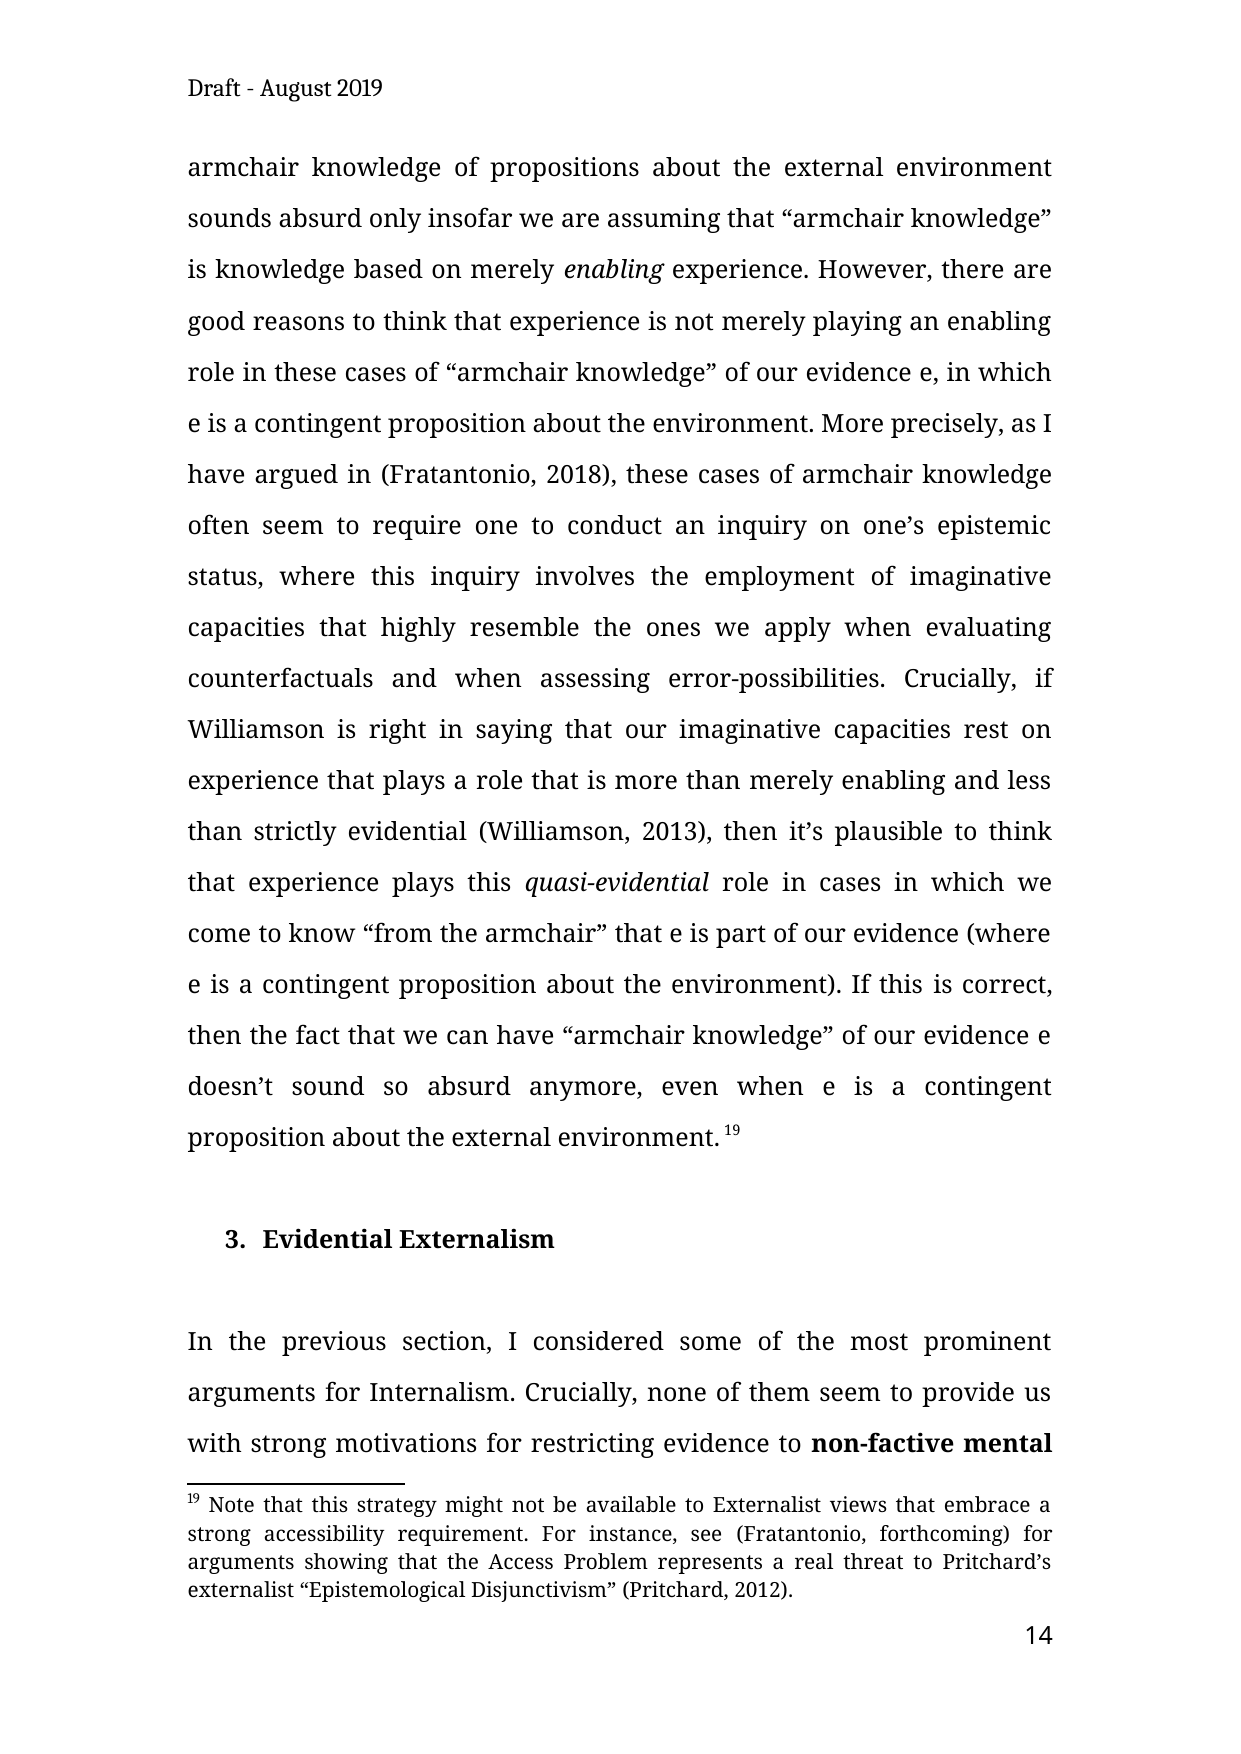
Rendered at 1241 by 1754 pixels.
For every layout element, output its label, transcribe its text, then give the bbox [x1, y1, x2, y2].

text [187, 1324, 1053, 1460]
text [187, 150, 1053, 1154]
list Evidential Externalism [225, 1222, 1053, 1256]
